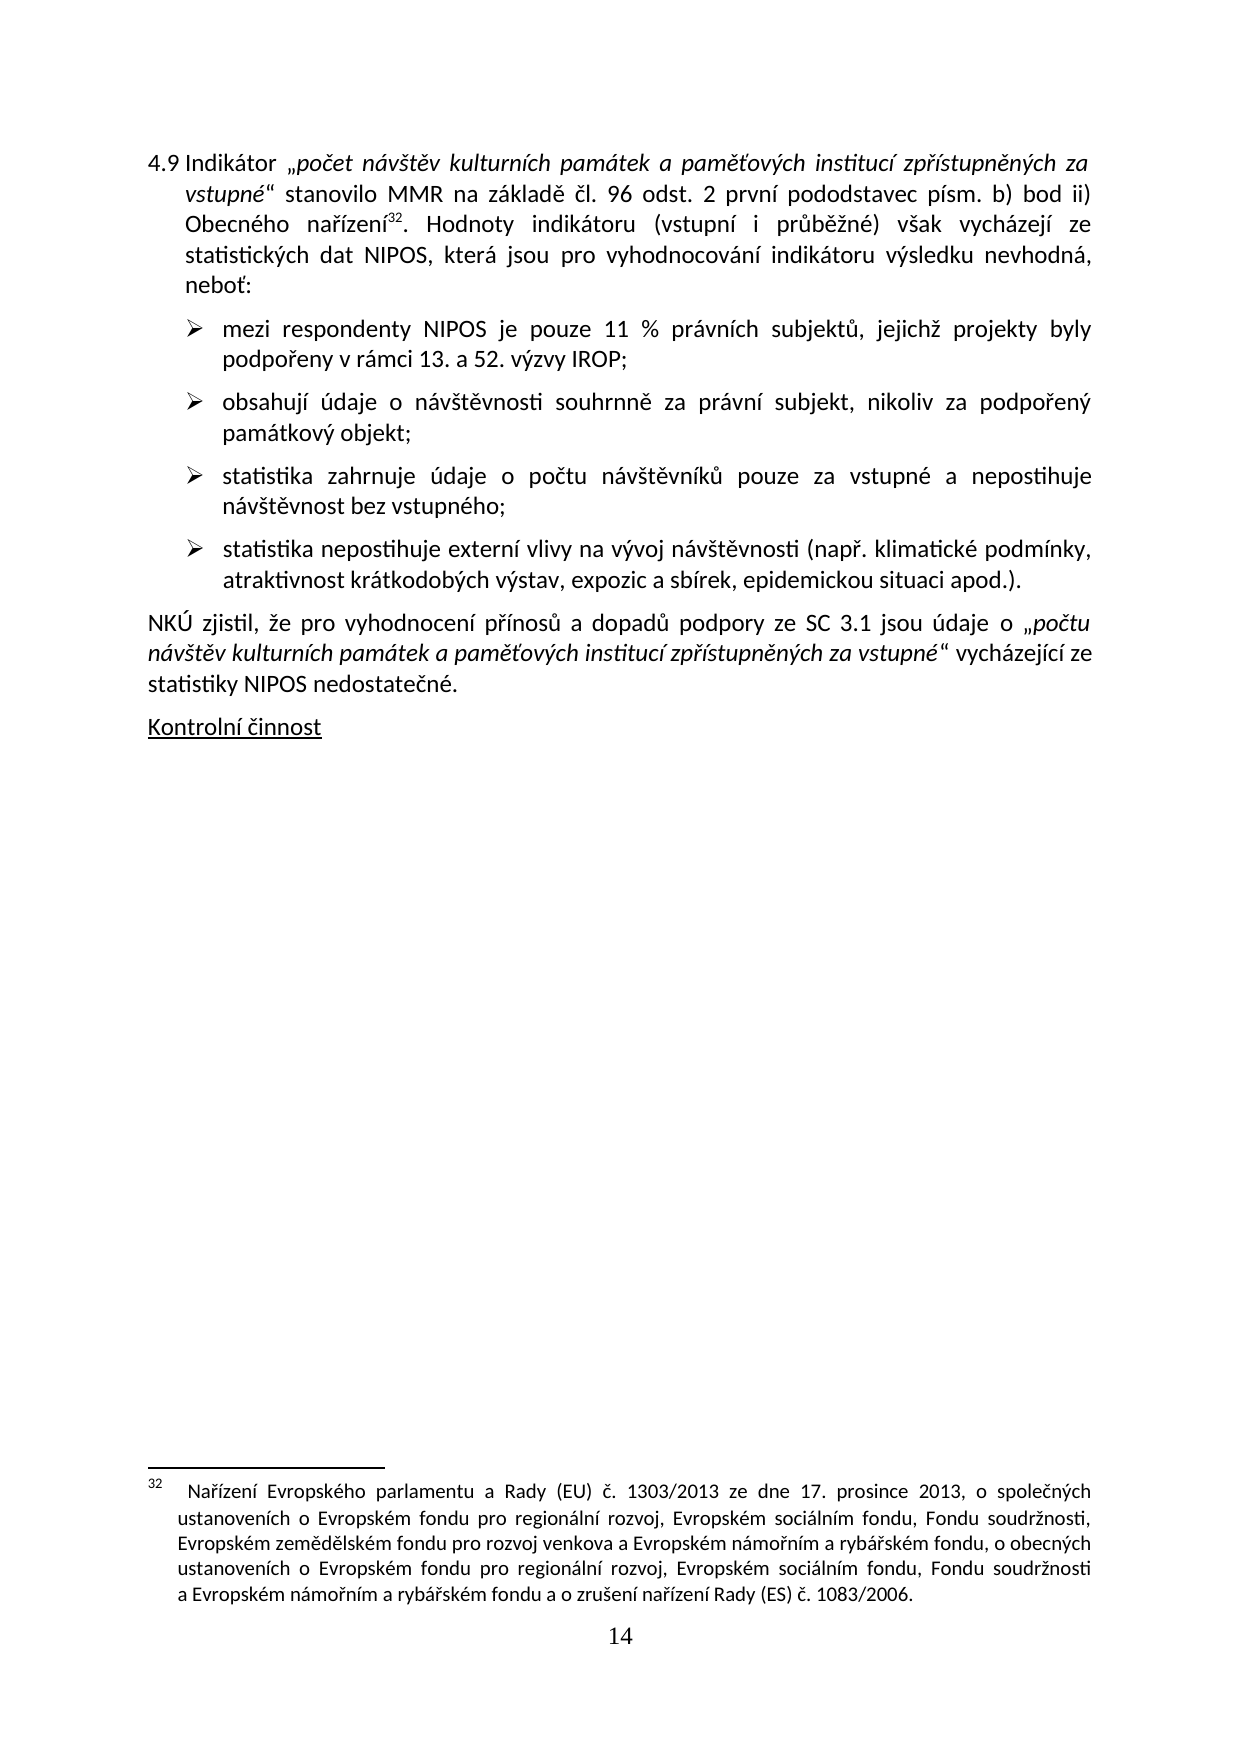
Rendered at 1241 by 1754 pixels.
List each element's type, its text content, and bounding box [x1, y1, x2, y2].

list mezi respondenty NIPOS je pouze 11 % právních subjektů, jejichž projekty byly podpořeny v rámci 13. a 52. výzvy IROP; [185, 313, 1093, 374]
subtitle NKÚ zjistil, že pro vyhodnocení přínosů a dopadů podpory ze SC 3.1 jsou údaje o „počtu návštěv kulturních památek a paměťových institucí zpřístupněných za vstupné“ vycházející ze statistiky NIPOS nedostatečné. [148, 607, 1093, 698]
subtitle Indikátor „počet návštěv kulturních památek a paměťových institucí zpřístupněných za vstupné“ stanovilo MMR na základě čl. 96 odst. 2 první pododstavec písm. b) bod ii) Obecného nařízení. Hodnoty indikátoru (vstupní i průběžné) však vycházejí ze statistických dat NIPOS, která jsou pro vyhodnocování indikátoru výsledku nevhodná, neboť: [148, 148, 1093, 300]
list statistika zahrnuje údaje o počtu návštěvníků pouze za vstupné a nepostihuje návštěvnost bez vstupného; [185, 460, 1093, 521]
text Kontrolní činnost [148, 711, 1093, 741]
list obsahují údaje o návštěvnosti souhrnně za právní subjekt, nikoliv za podpořený památkový objekt; [185, 386, 1093, 447]
list statistika nepostihuje externí vlivy na vývoj návštěvnosti (např. klimatické podmínky, atraktivnost krátkodobých výstav, expozic a sbírek, epidemickou situaci apod.). [185, 533, 1093, 594]
